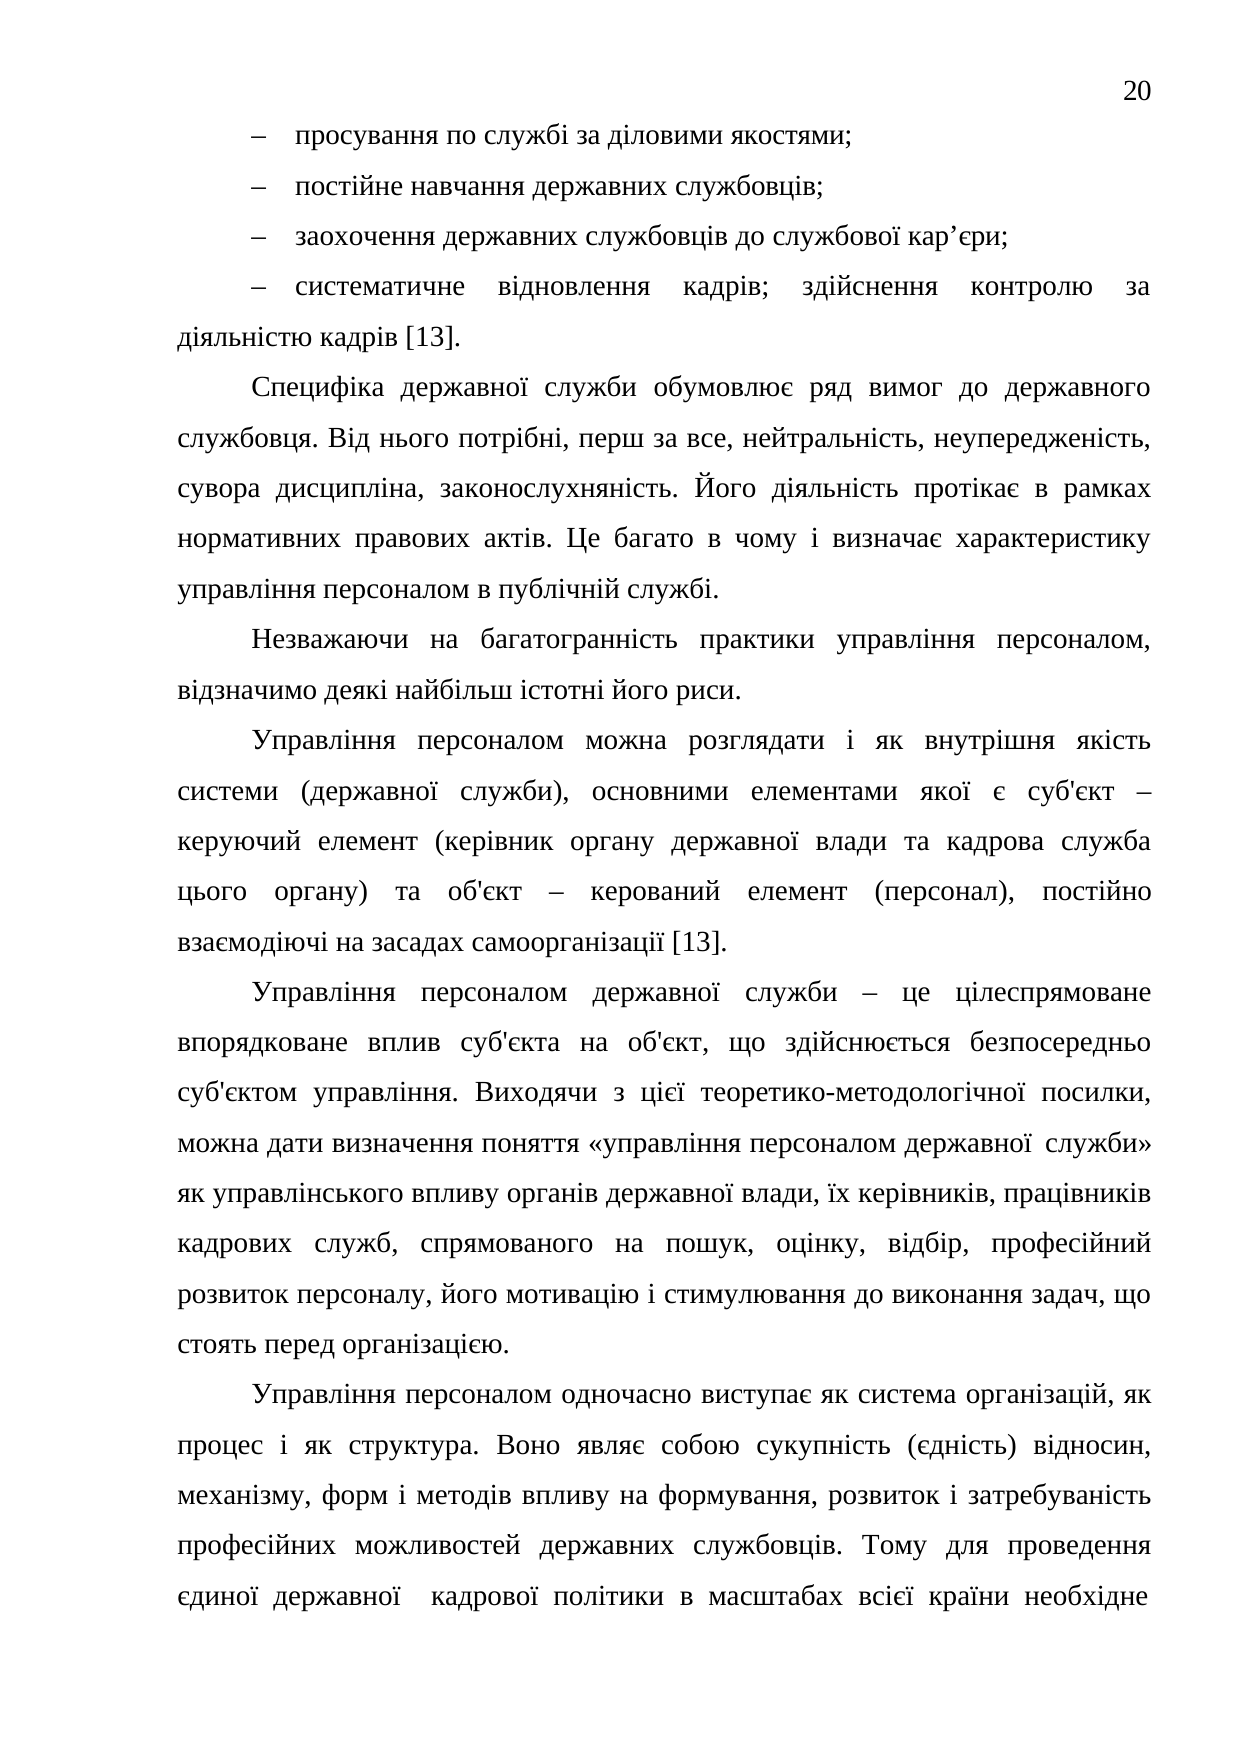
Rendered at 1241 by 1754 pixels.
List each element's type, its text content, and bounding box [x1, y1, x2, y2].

text Управління персоналом одночасно виступає як система організацій, як процес і як структура. Воно являє собою сукупність (єдність) відносин, механізму, форм і методів впливу на формування, розвиток і затребуваність професійних можливостей державних службовців. Тому для проведення єдиної державної кадрової політики в масштабах всієї країни необхідне [177, 1376, 1152, 1611]
text Управління персоналом державної служби – це цілеспрямоване впорядковане вплив суб'єкта на об'єкт, що здійснюється безпосередньо суб'єктом управління. Виходячи з цієї теоретико-методологічної посилки, можна дати визначення поняття «управління персоналом державної служби» як управлінського впливу органів державної влади, їх керівників, працівників кадрових служб, спрямованого на пошук, оцінку, відбір, професійний розвиток персоналу, його мотивацію і стимулювання до виконання задач, що стоять перед організацією. [177, 974, 1152, 1360]
text Незважаючи на багатогранність практики управління персоналом, відзначимо деякі найбільш істотні його риси. [177, 621, 1152, 705]
list заохочення державних службовців до службової кар’єри; [251, 218, 1196, 251]
list систематичне відновлення кадрів; здійснення контролю за діяльністю кадрів [13]. [177, 268, 1151, 352]
list постійне навчання державних службовців; [251, 168, 1196, 201]
text Специфіка державної служби обумовлює ряд вимог до державного службовця. Від нього потрібні, перш за все, нейтральність, неупередженість, сувора дисципліна, законослухняність. Його діяльність протікає в рамках нормативних правових актів. Це багато в чому і визначає характеристику управління персоналом в публічній службі. [177, 369, 1152, 604]
text Управління персоналом можна розглядати і як внутрішня якість системи (державної служби), основними елементами якої є суб'єкт – керуючий елемент (керівник органу державної влади та кадрова служба цього органу) та об'єкт – керований елемент (персонал), постійно взаємодіючі на засадах самоорганізації [13]. [177, 722, 1152, 957]
list просування по службі за діловими якостями; [251, 117, 1196, 151]
